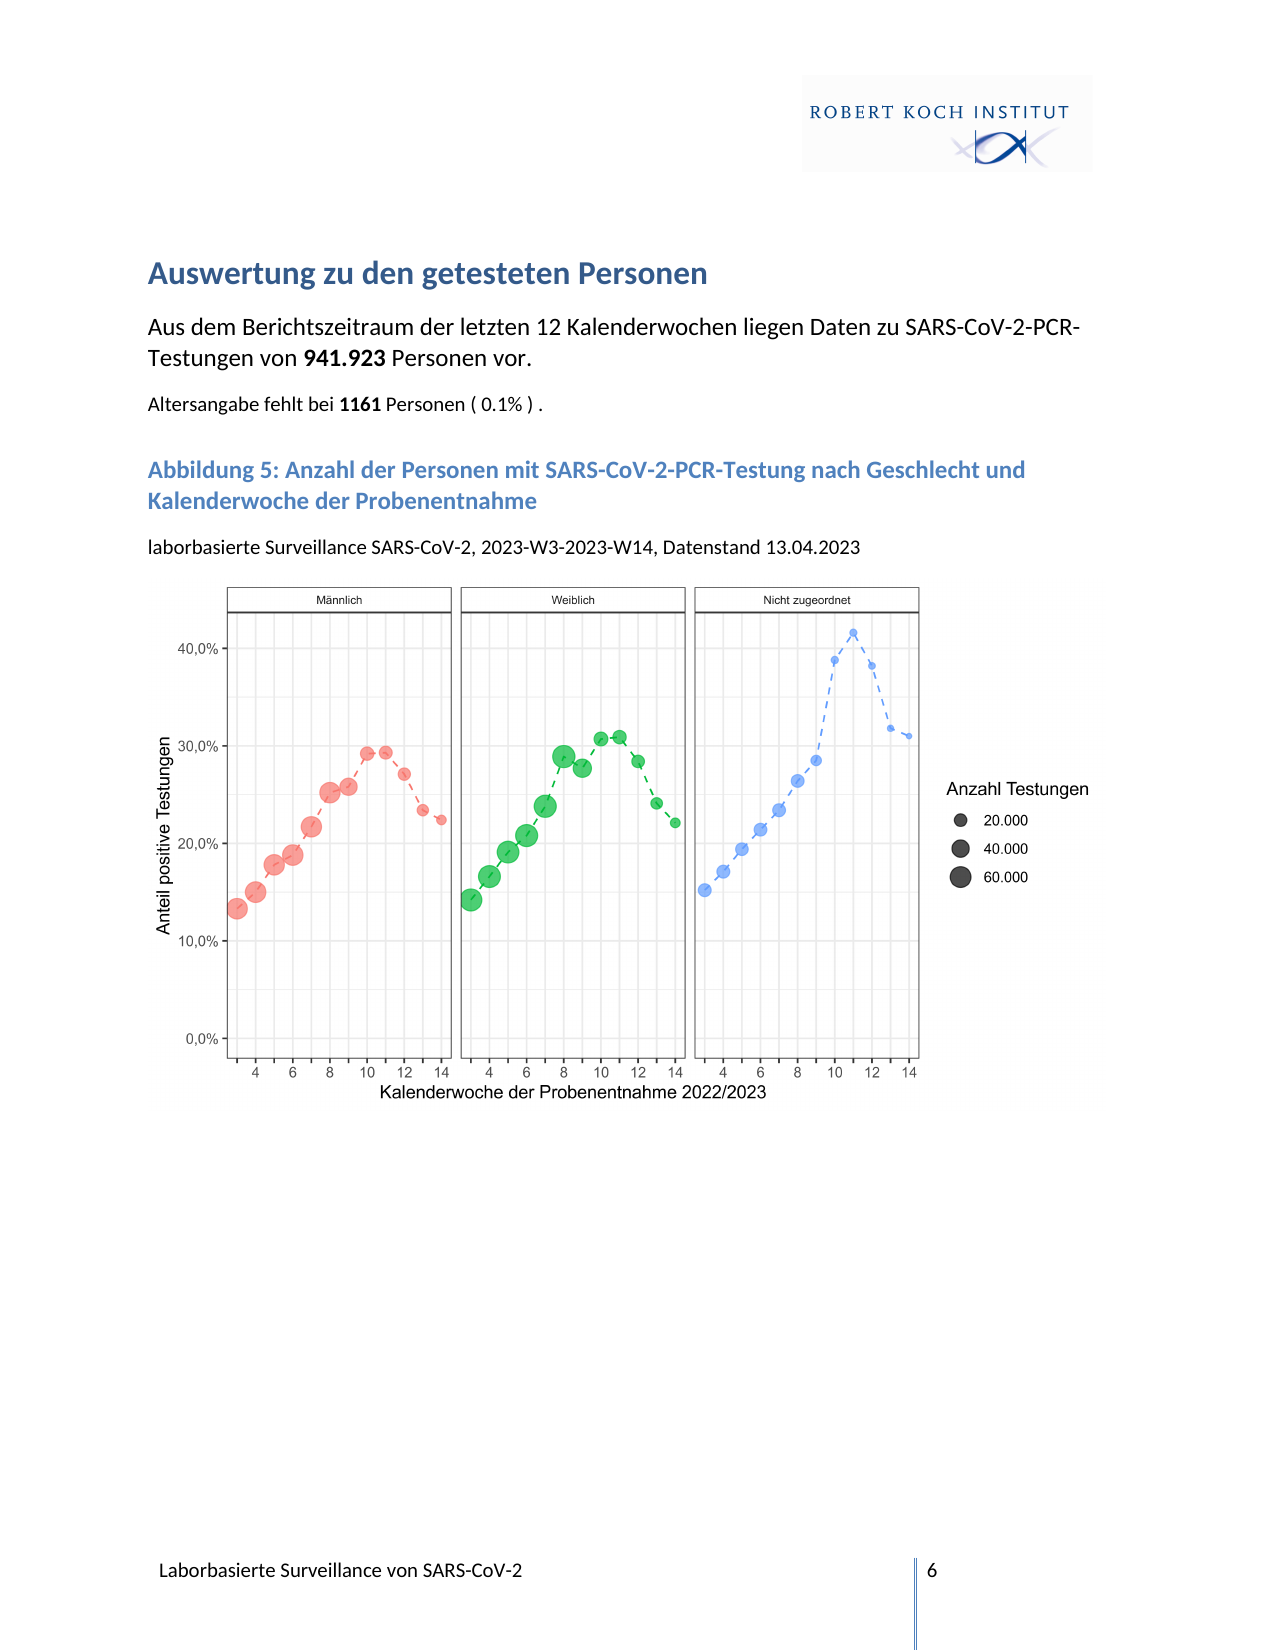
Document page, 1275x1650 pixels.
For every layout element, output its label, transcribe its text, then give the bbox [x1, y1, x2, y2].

picture [801, 75, 1093, 172]
subtitle Auswertung zu den getesteten Personen [148, 252, 1107, 293]
picture [147, 578, 1107, 1111]
subtitle Abbildung 5: Anzahl der Personen mit SARS-CoV-2-PCR-Testung nach Geschlecht und Kalenderwoche der Probenentnahme [148, 454, 1107, 515]
text Altersangabe fehlt bei 1161 Personen ( 0.1% ) . [148, 391, 1107, 417]
text laborbasierte Surveillance SARS-CoV-2, 2023-W3-2023-W14, Datenstand 13.04.2023 [148, 534, 1107, 559]
text Aus dem Berichtszeitraum der letzten 12 Kalenderwochen liegen Daten zu SARS-CoV-2-PCR-Testungen von 941.923 Personen vor. [148, 312, 1107, 373]
